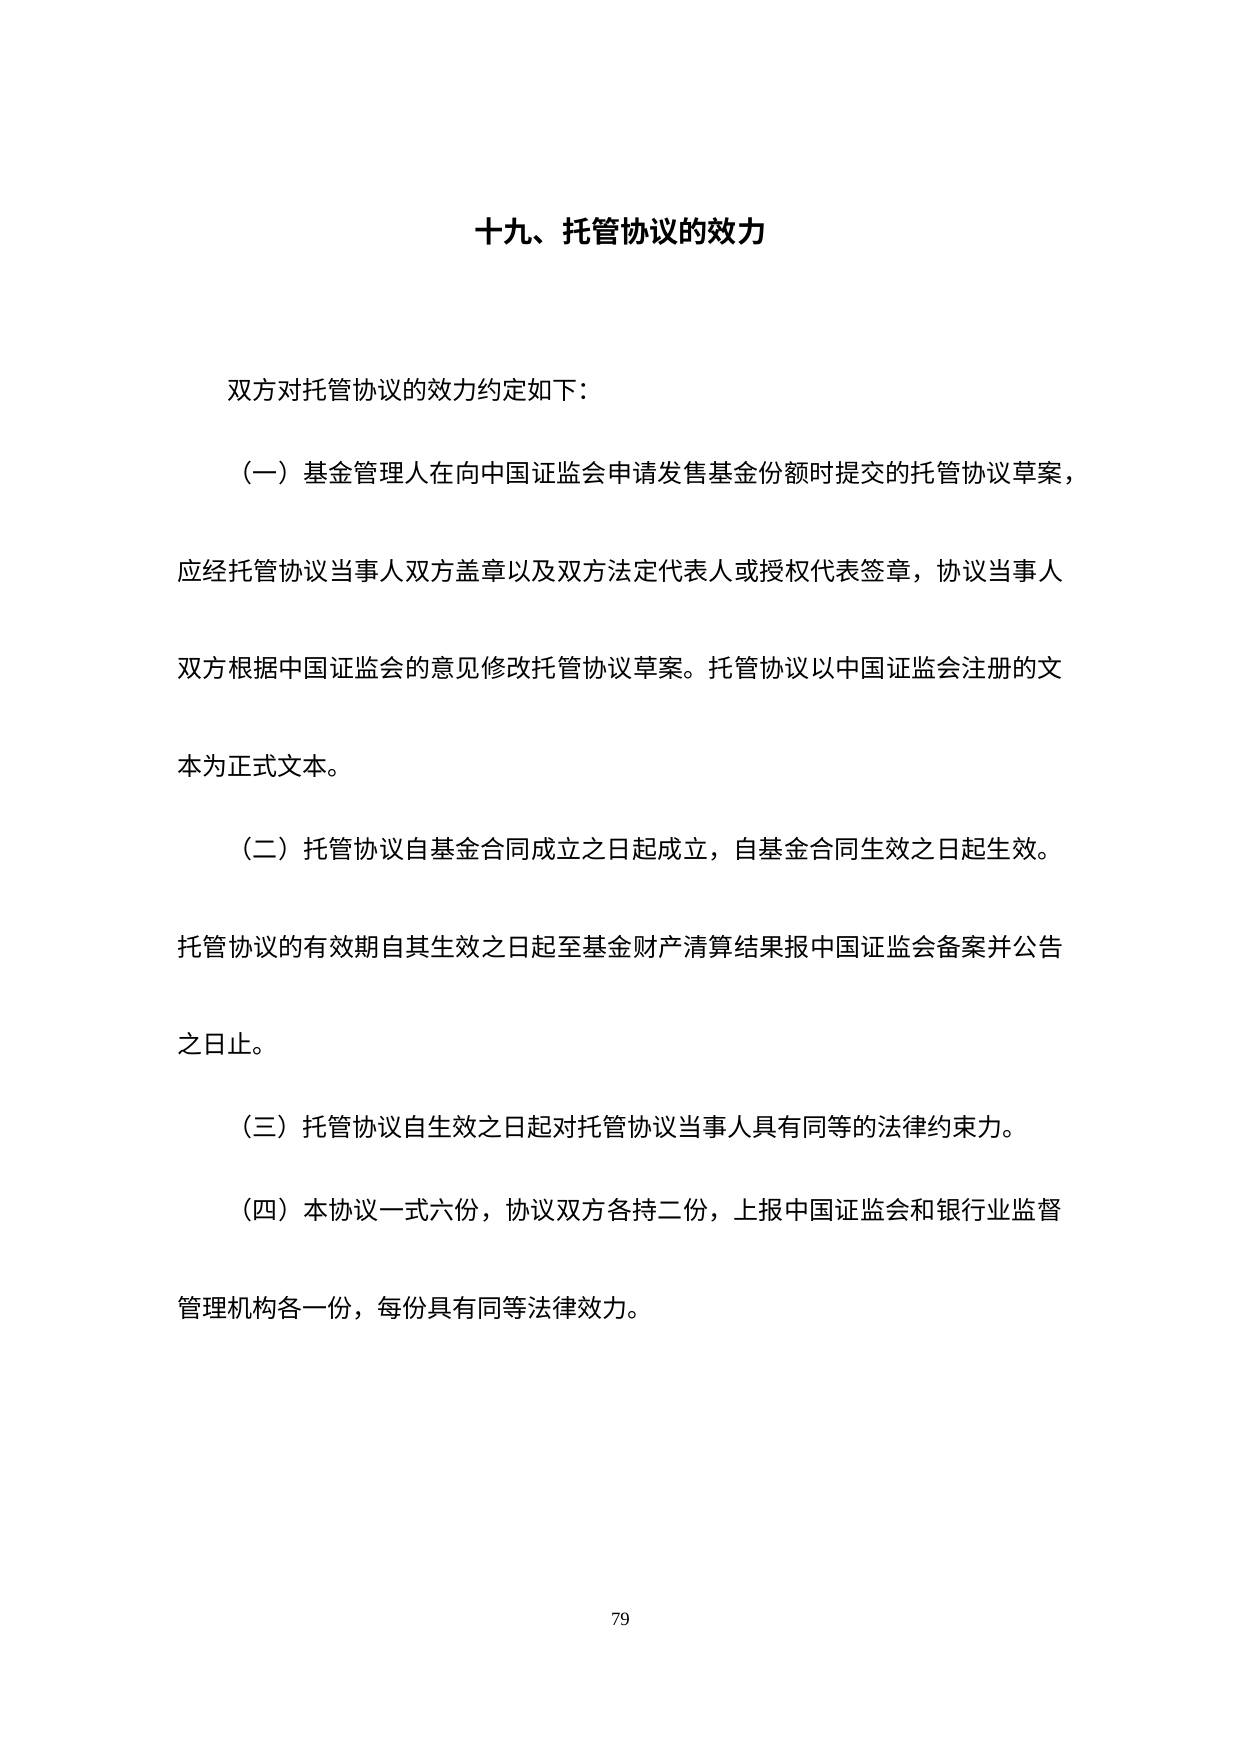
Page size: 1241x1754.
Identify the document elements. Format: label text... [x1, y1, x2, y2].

subtitle 十九、托管协议的效力 [177, 197, 1063, 262]
text （二）托管协议自基金合同成立之日起成立，自基金合同生效之日起生效。托管协议的有效期自其生效之日起至基金财产清算结果报中国证监会备案并公告之日止。 [177, 815, 1063, 1075]
text （一）基金管理人在向中国证监会申请发售基金份额时提交的托管协议草案，应经托管协议当事人双方盖章以及双方法定代表人或授权代表签章，协议当事人双方根据中国证监会的意见修改托管协议草案。托管协议以中国证监会注册的文本为正式文本。 [177, 439, 1063, 797]
text 双方对托管协议的效力约定如下： [177, 356, 1063, 421]
text （三）托管协议自生效之日起对托管协议当事人具有同等的法律约束力。 [177, 1093, 1063, 1158]
text （四）本协议一式六份，协议双方各持二份，上报中国证监会和银行业监督管理机构各一份，每份具有同等法律效力。 [177, 1176, 1063, 1339]
